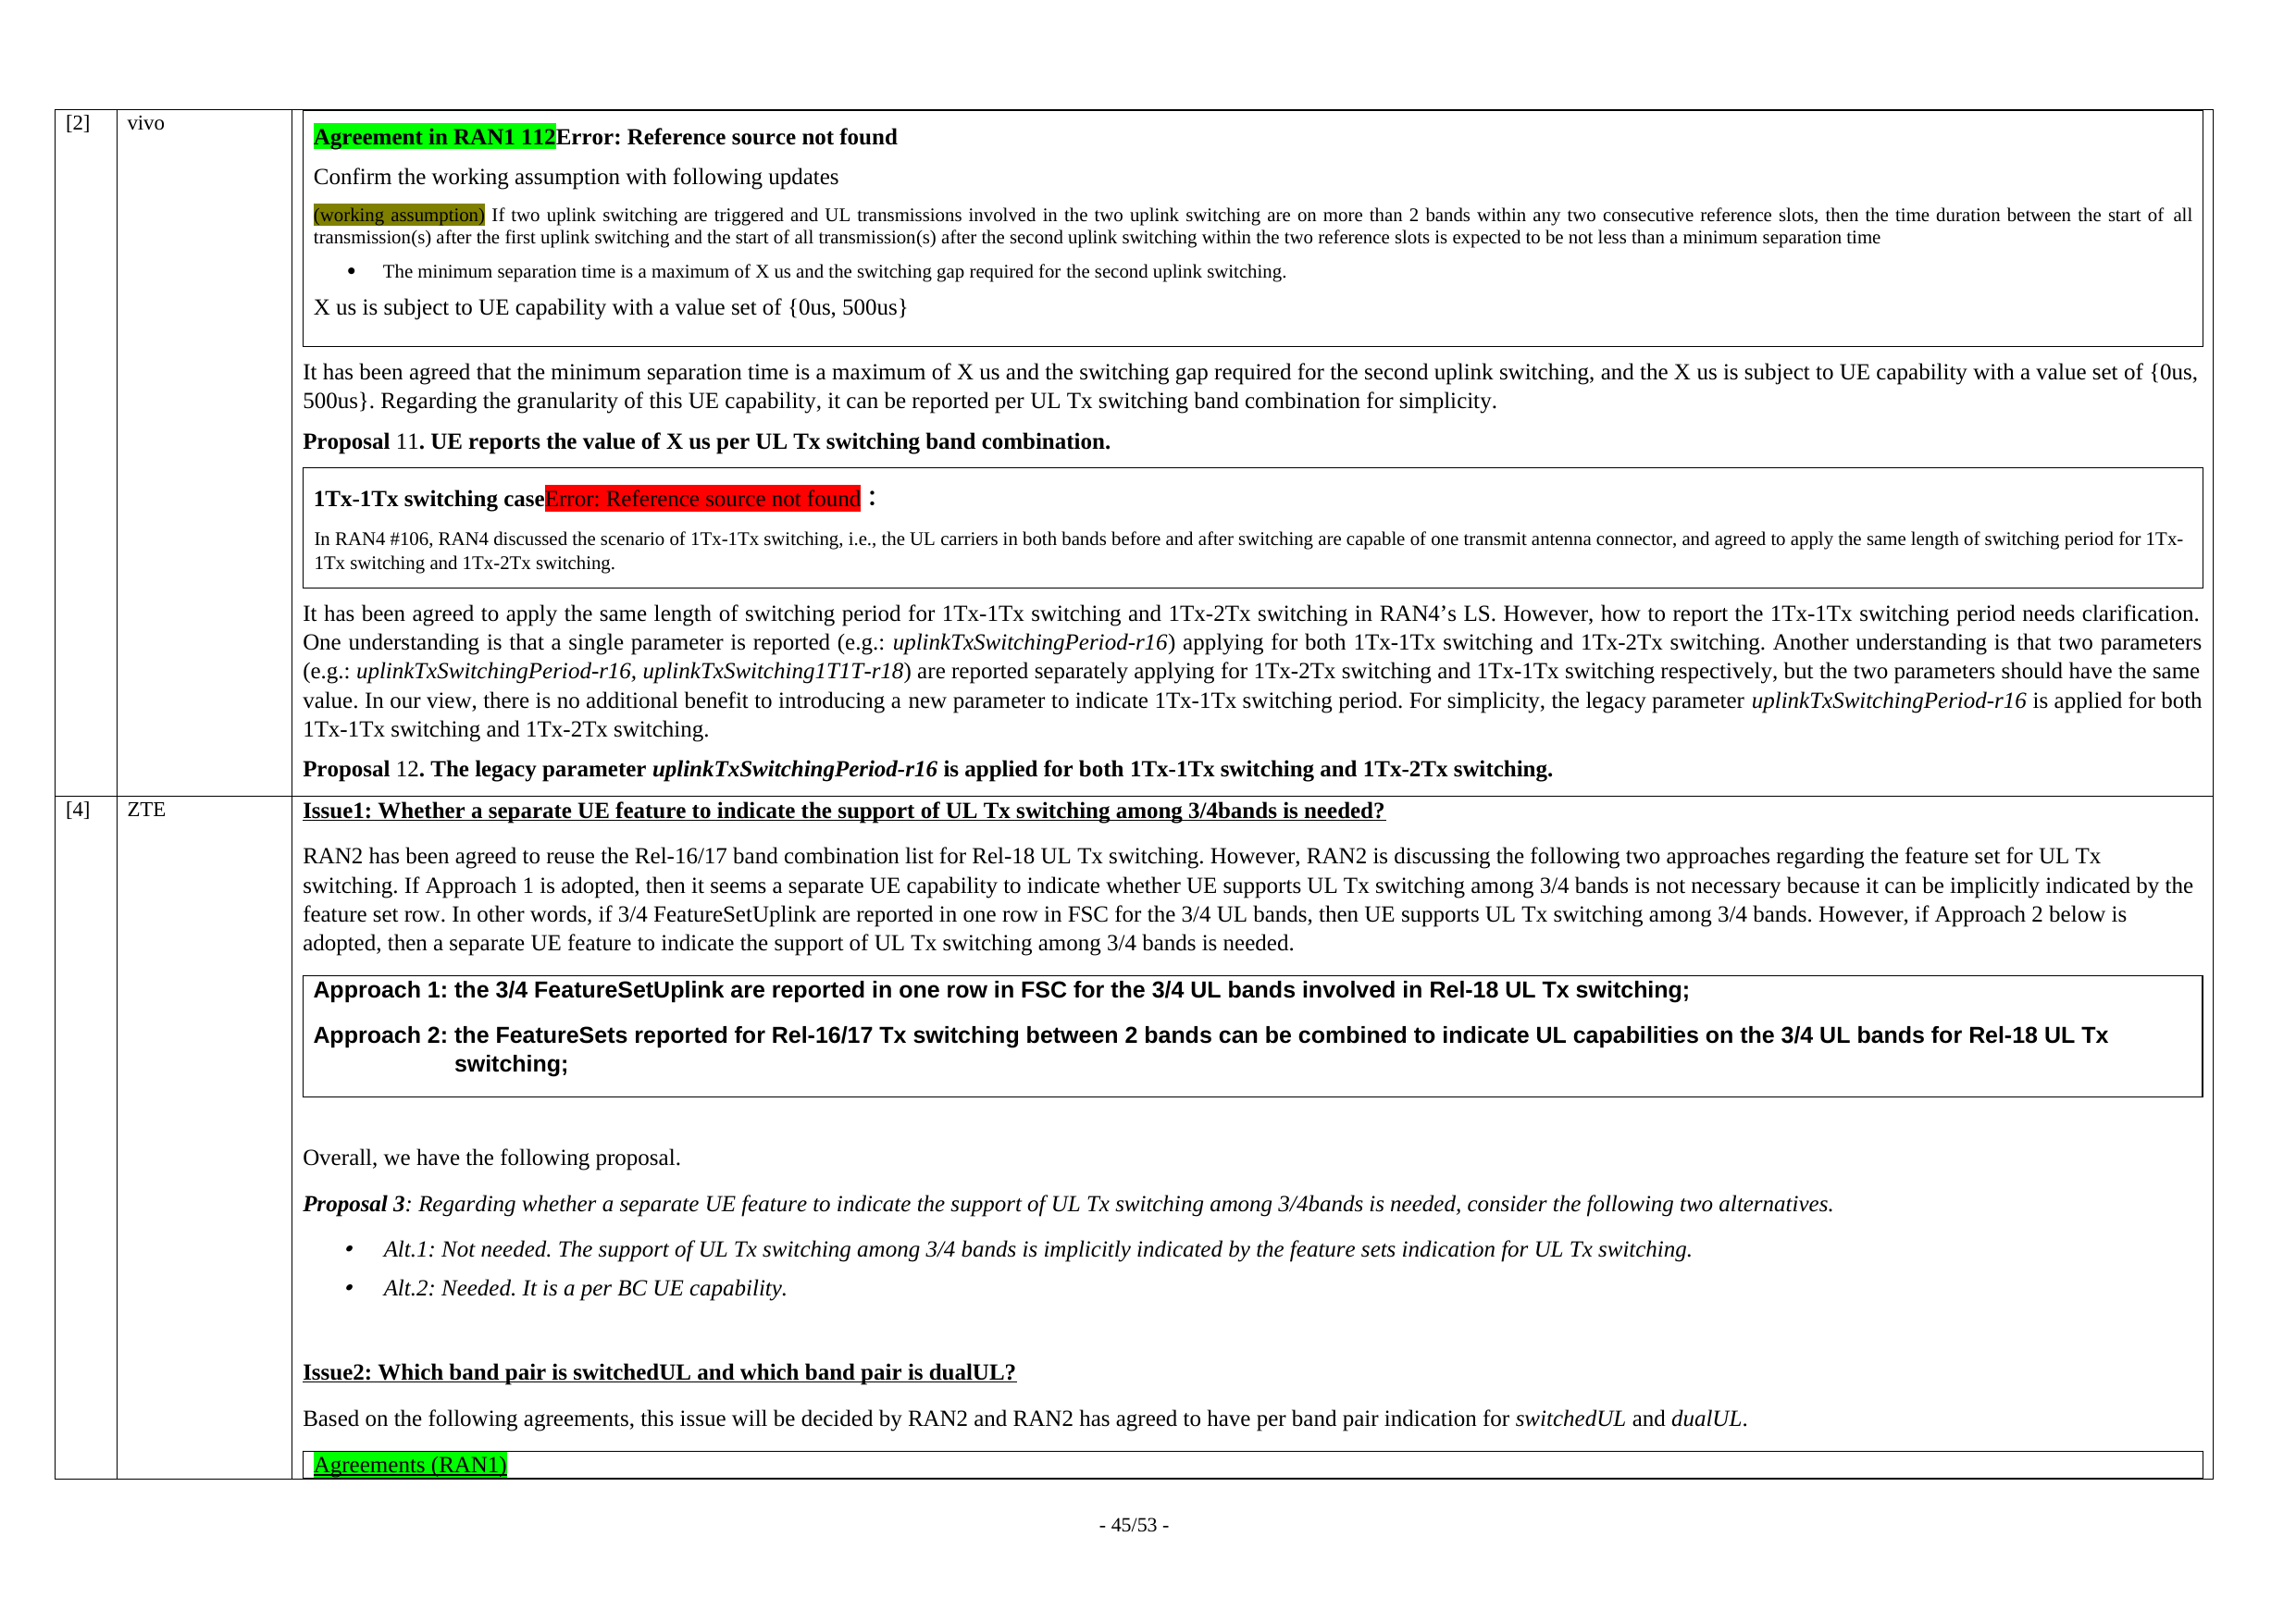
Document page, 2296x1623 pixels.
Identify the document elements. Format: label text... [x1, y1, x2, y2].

table_header vivo [118, 110, 292, 796]
table_cell [4] [56, 797, 117, 1479]
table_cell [292, 797, 2213, 1479]
table_header It has been agreed that the minimum separation time is a maximum of X us and the switching gap required for the second uplink switching, and the X us is subject to UE capability with a value set of {0us, 500us}. Regarding the granularity of this UE capability, it can be reported per UL Tx switching band combination for simplicity. Proposal 11. UE reports the value of X us per UL Tx switching band combination. It has been agreed to apply the same length of switching period for 1Tx-1Tx switching and 1Tx-2Tx switching in RAN4’s LS. However, how to report the 1Tx-1Tx switching period needs clarification. One understanding is that a single parameter is reported (e.g.: uplinkTxSwitchingPeriod-r16) applying for both 1Tx-1Tx switching and 1Tx-2Tx switching. Another understanding is that two parameters (e.g.: uplinkTxSwitchingPeriod-r16, uplinkTxSwitching1T1T-r18) are reported separately applying for 1Tx-2Tx switching and 1Tx-1Tx switching respectively, but the two parameters should have the same value. In our view, there is no additional benefit to introducing a new parameter to indicate 1Tx-1Tx switching period. For simplicity, the legacy parameter uplinkTxSwitchingPeriod-r16 is applied for both 1Tx-1Tx switching and 1Tx-2Tx switching. Proposal 12. The legacy parameter uplinkTxSwitchingPeriod-r16 is applied for both 1Tx-1Tx switching and 1Tx-2Tx switching. [292, 110, 2213, 796]
table_cell ZTE [118, 797, 292, 1479]
table_header [2] [56, 110, 117, 796]
